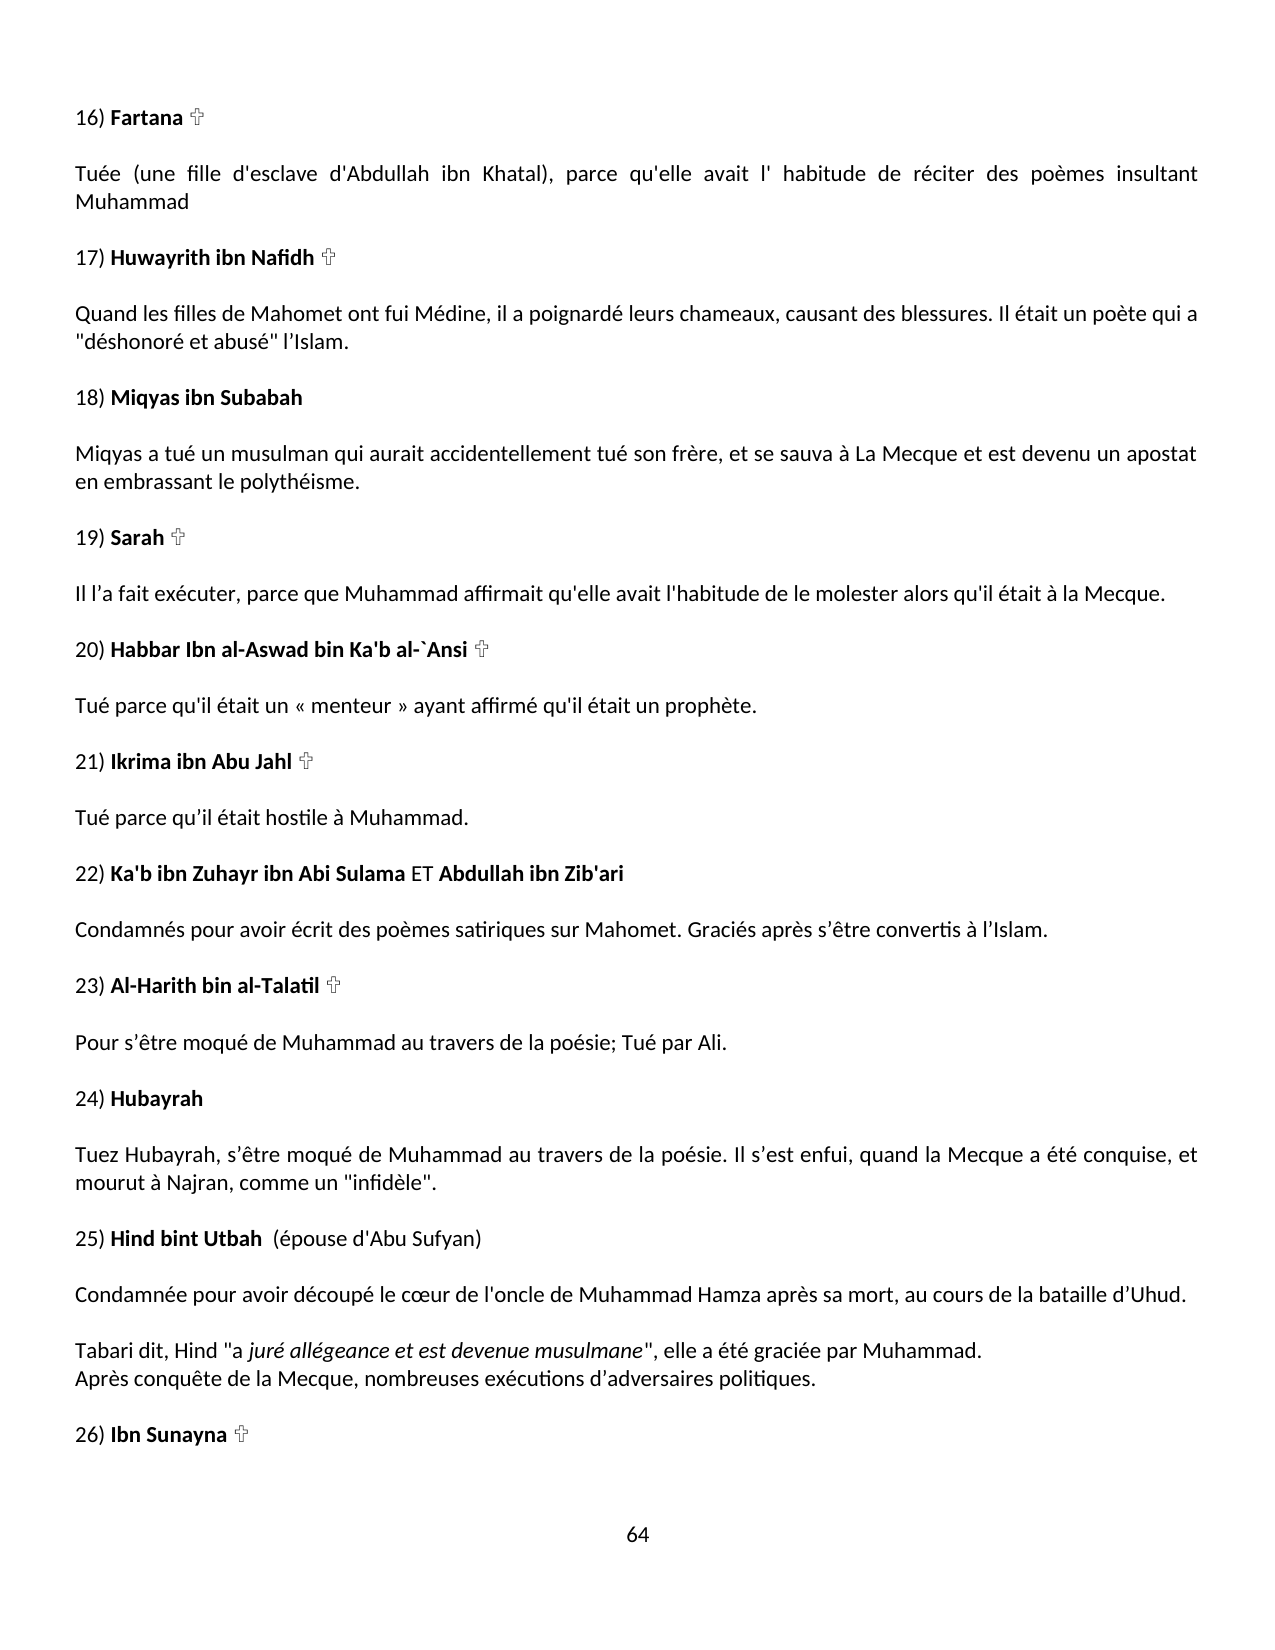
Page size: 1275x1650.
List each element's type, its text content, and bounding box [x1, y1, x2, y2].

text 18) Miqyas ibn Subabah [75, 383, 1200, 411]
text 20) Habbar Ibn al-Aswad bin Ka'b al-`Ansi [75, 635, 1200, 663]
text 22) Ka'b ibn Zuhayr ibn Abi Sulama ET Abdullah ibn Zib'ari [75, 859, 1200, 888]
text Pour s’être moqué de Muhammad au travers de la poésie; Tué par Ali. [75, 1028, 1200, 1056]
text 21) Ikrima ibn Abu Jahl [75, 747, 1200, 776]
text 24) Hubayrah [75, 1084, 1200, 1112]
text 19) Sarah [75, 523, 1200, 551]
text Tuée (une fille d'esclave d'Abdullah ibn Khatal), parce qu'elle avait l' habitude de réciter des poèmes insultant Muhammad [75, 159, 1200, 215]
text Tabari dit, Hind "a juré allégeance et est devenue musulmane", elle a été graciée par Muhammad. [75, 1336, 1200, 1364]
text Condamnée pour avoir découpé le cœur de l'oncle de Muhammad Hamza après sa mort, au cours de la bataille d’Uhud. [75, 1280, 1200, 1308]
text 16) Fartana [75, 103, 1200, 131]
text Tué parce qu'il était un « menteur » ayant affirmé qu'il était un prophète. [75, 691, 1200, 719]
text Il l’a fait exécuter, parce que Muhammad affirmait qu'elle avait l'habitude de le molester alors qu'il était à la Mecque. [75, 579, 1200, 607]
text Condamnés pour avoir écrit des poèmes satiriques sur Mahomet. Graciés après s’être convertis à l’Islam. [75, 916, 1200, 944]
text Tué parce qu’il était hostile à Muhammad. [75, 803, 1200, 832]
text Tuez Hubayrah, s’être moqué de Muhammad au travers de la poésie. Il s’est enfui, quand la Mecque a été conquise, et mourut à Najran, comme un "infidèle". [75, 1140, 1200, 1196]
text 17) Huwayrith ibn Nafidh [75, 243, 1200, 271]
text Miqyas a tué un musulman qui aurait accidentellement tué son frère, et se sauva à La Mecque et est devenu un apostat en embrassant le polythéisme. [75, 439, 1200, 495]
text Quand les filles de Mahomet ont fui Médine, il a poignardé leurs chameaux, causant des blessures. Il était un poète qui a "déshonoré et abusé" l’Islam. [75, 299, 1200, 355]
text 25) Hind bint Utbah (épouse d'Abu Sufyan) [75, 1224, 1200, 1252]
text 26) Ibn Sunayna [75, 1420, 1200, 1448]
text Après conquête de la Mecque, nombreuses exécutions d’adversaires politiques. [75, 1364, 1200, 1392]
text 23) Al-Harith bin al-Talatil [75, 972, 1200, 1000]
